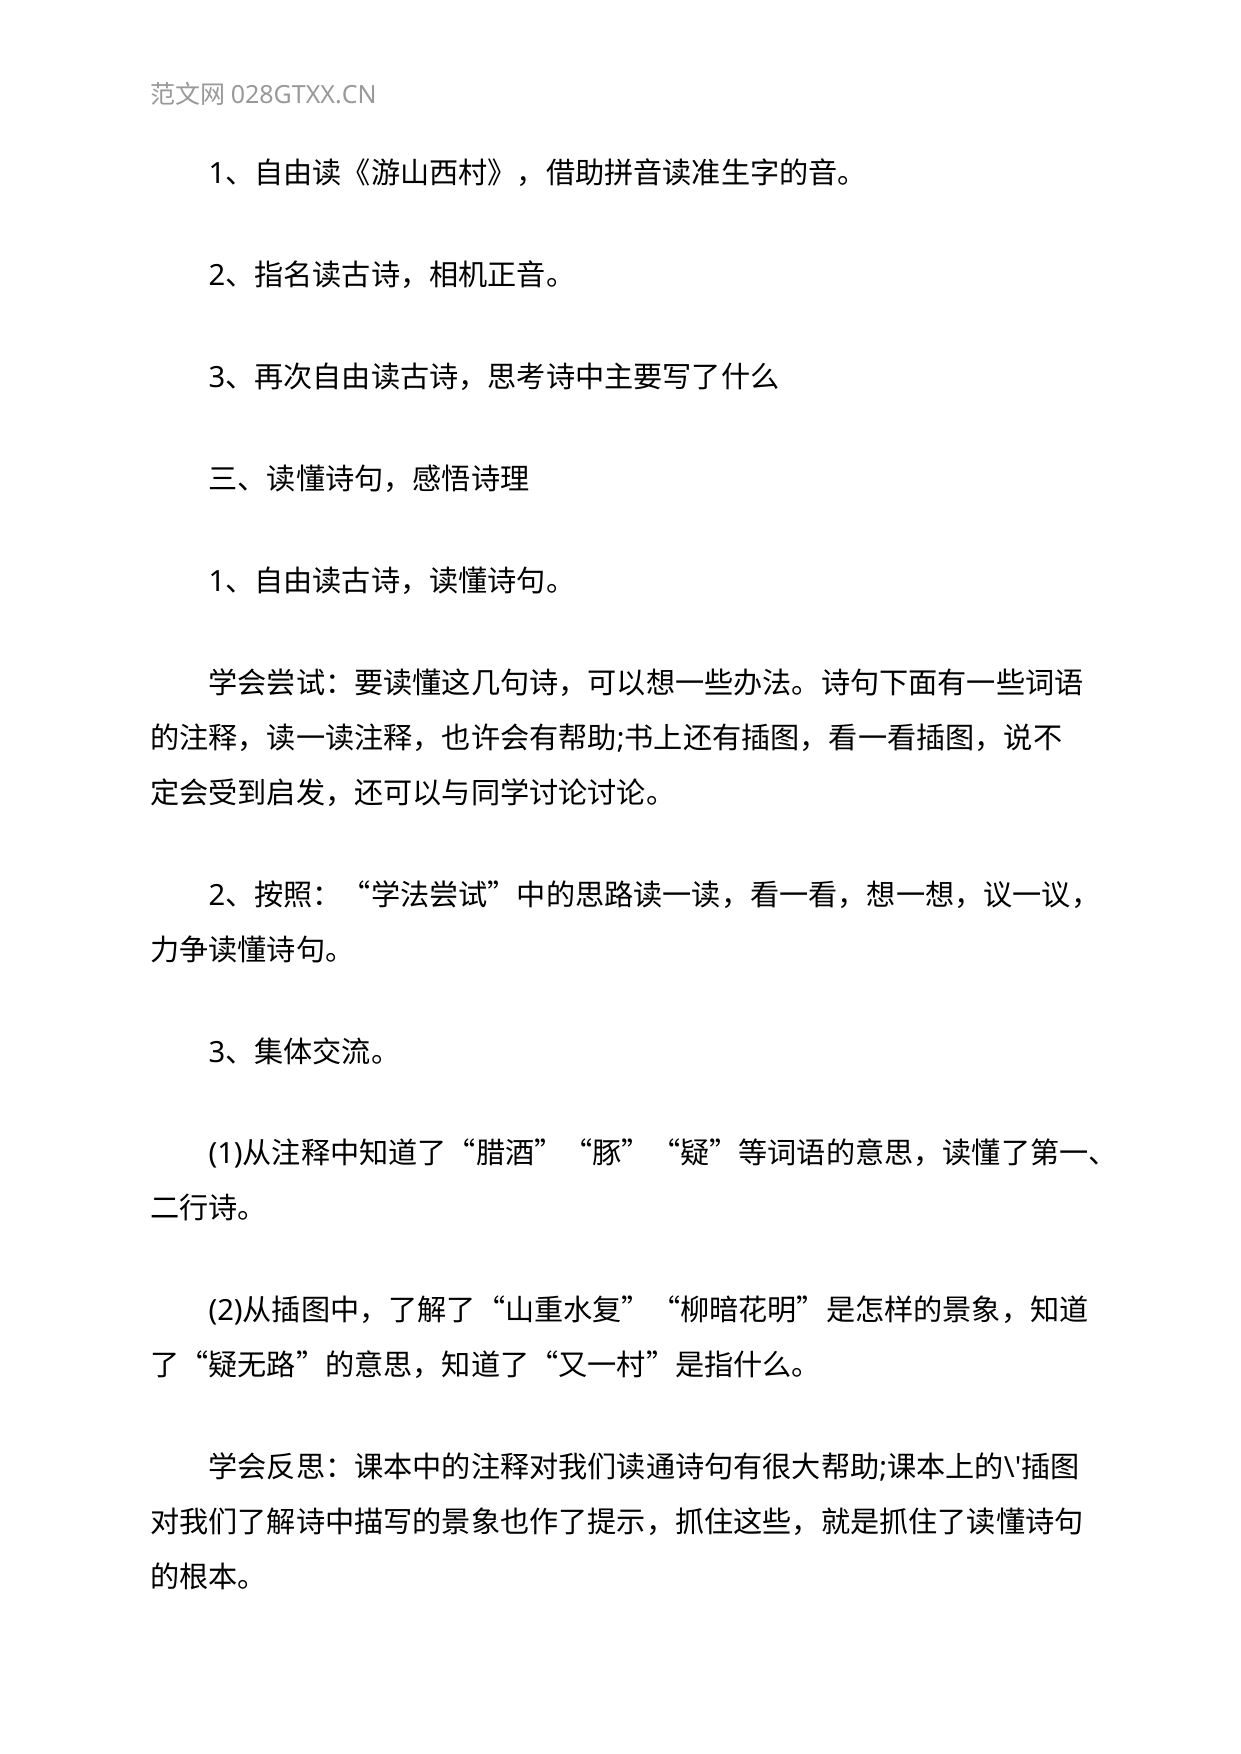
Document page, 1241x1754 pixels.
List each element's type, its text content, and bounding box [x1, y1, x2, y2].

text (1)从注释中知道了“腊酒”“豚”“疑”等词语的意思，读懂了第一、二行诗。 [150, 1130, 1090, 1227]
text 1、自由读《游山西村》，借助拼音读准生字的音。 [150, 150, 1090, 192]
text 三、读懂诗句，感悟诗理 [150, 456, 1090, 498]
text 学会尝试：要读懂这几句诗，可以想一些办法。诗句下面有一些词语的注释，读一读注释，也许会有帮助;书上还有插图，看一看插图，说不定会受到启发，还可以与同学讨论讨论。 [150, 660, 1090, 812]
text 1、自由读古诗，读懂诗句。 [150, 558, 1090, 600]
text (2)从插图中，了解了“山重水复”“柳暗花明”是怎样的景象，知道了“疑无路”的意思，知道了“又一村”是指什么。 [150, 1287, 1090, 1384]
text 3、再次自由读古诗，思考诗中主要写了什么 [150, 354, 1090, 396]
text 2、指名读古诗，相机正音。 [150, 252, 1090, 294]
text 学会反思：课本中的注释对我们读通诗句有很大帮助;课本上的\'插图对我们了解诗中描写的景象也作了提示，抓住这些，就是抓住了读懂诗句的根本。 [150, 1444, 1090, 1596]
text 2、按照：“学法尝试”中的思路读一读，看一看，想一想，议一议，力争读懂诗句。 [150, 871, 1090, 969]
text 3、集体交流。 [150, 1028, 1090, 1071]
